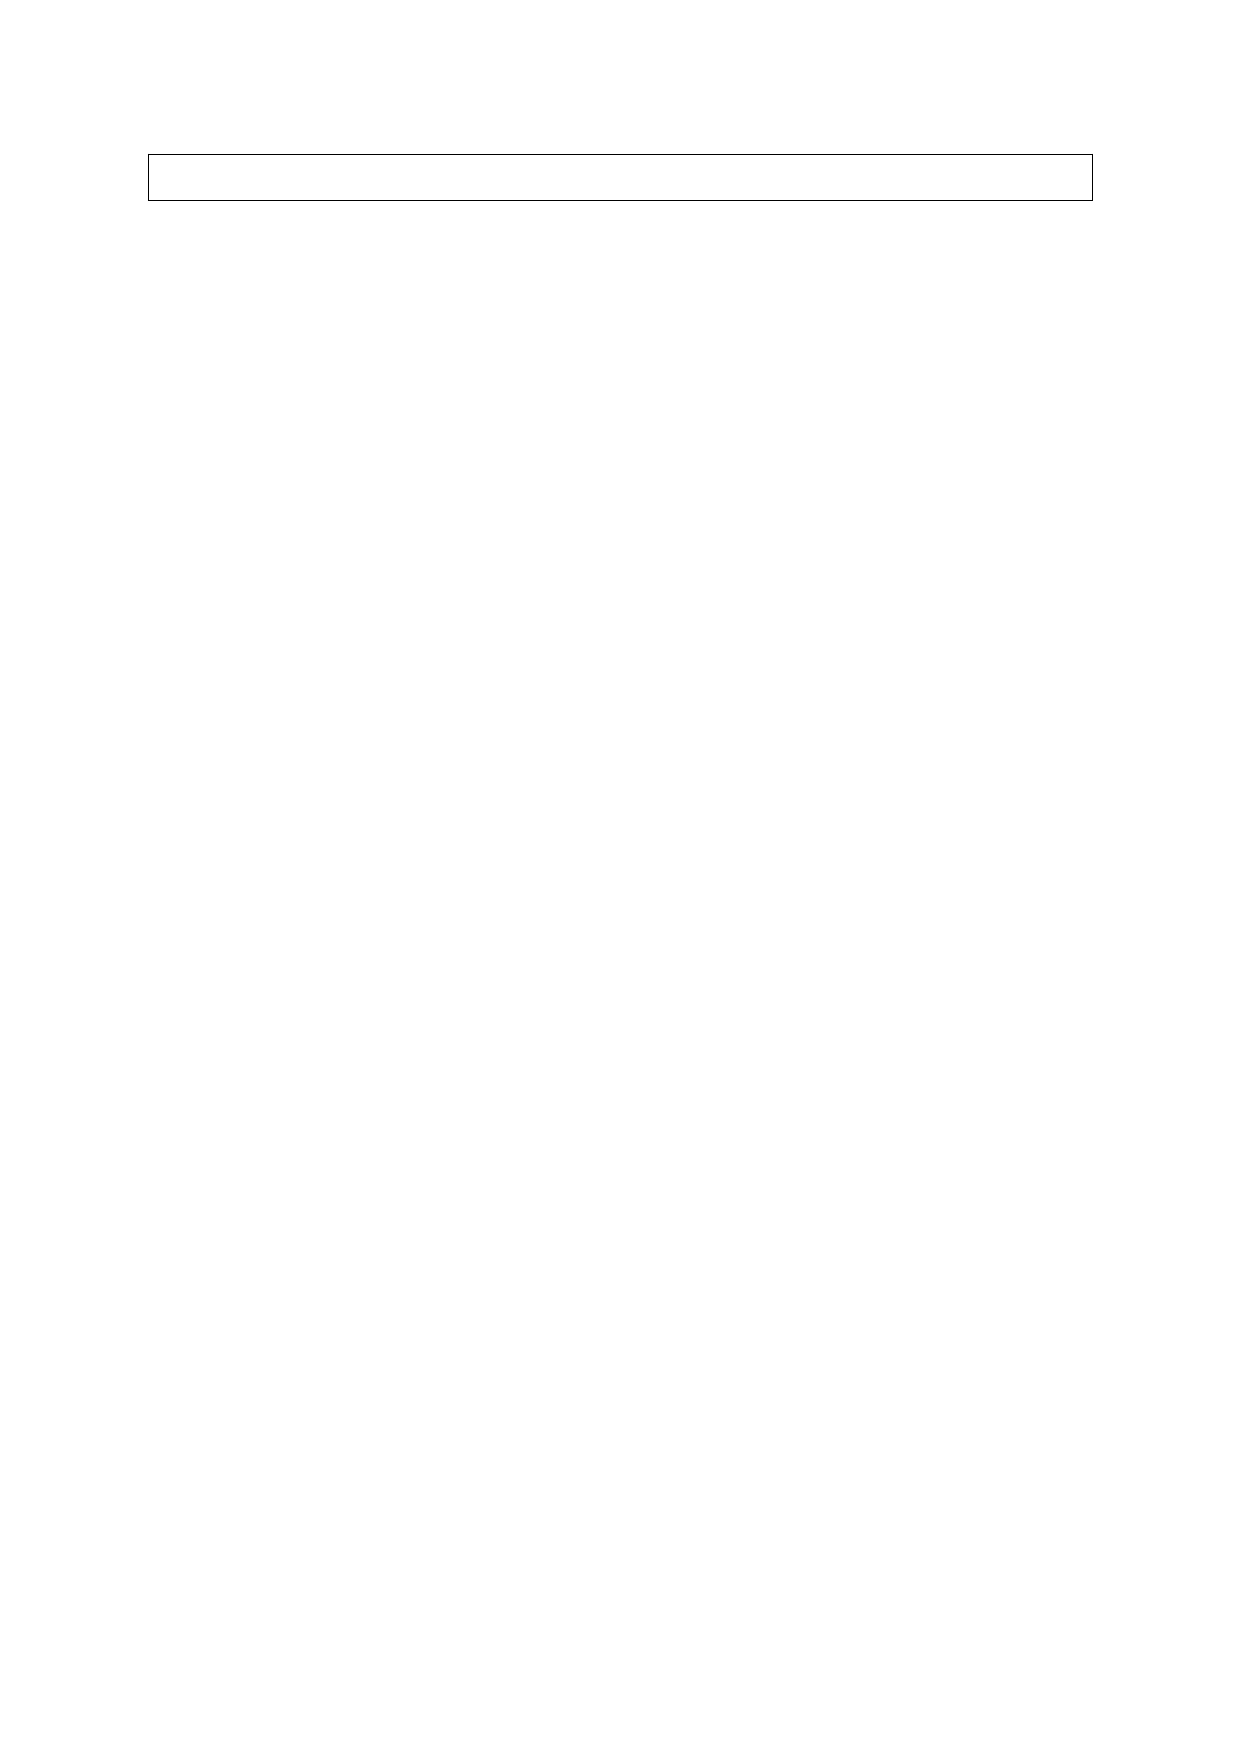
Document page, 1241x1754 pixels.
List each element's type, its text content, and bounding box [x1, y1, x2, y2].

table_cell 学院意见： [149, 155, 1092, 200]
